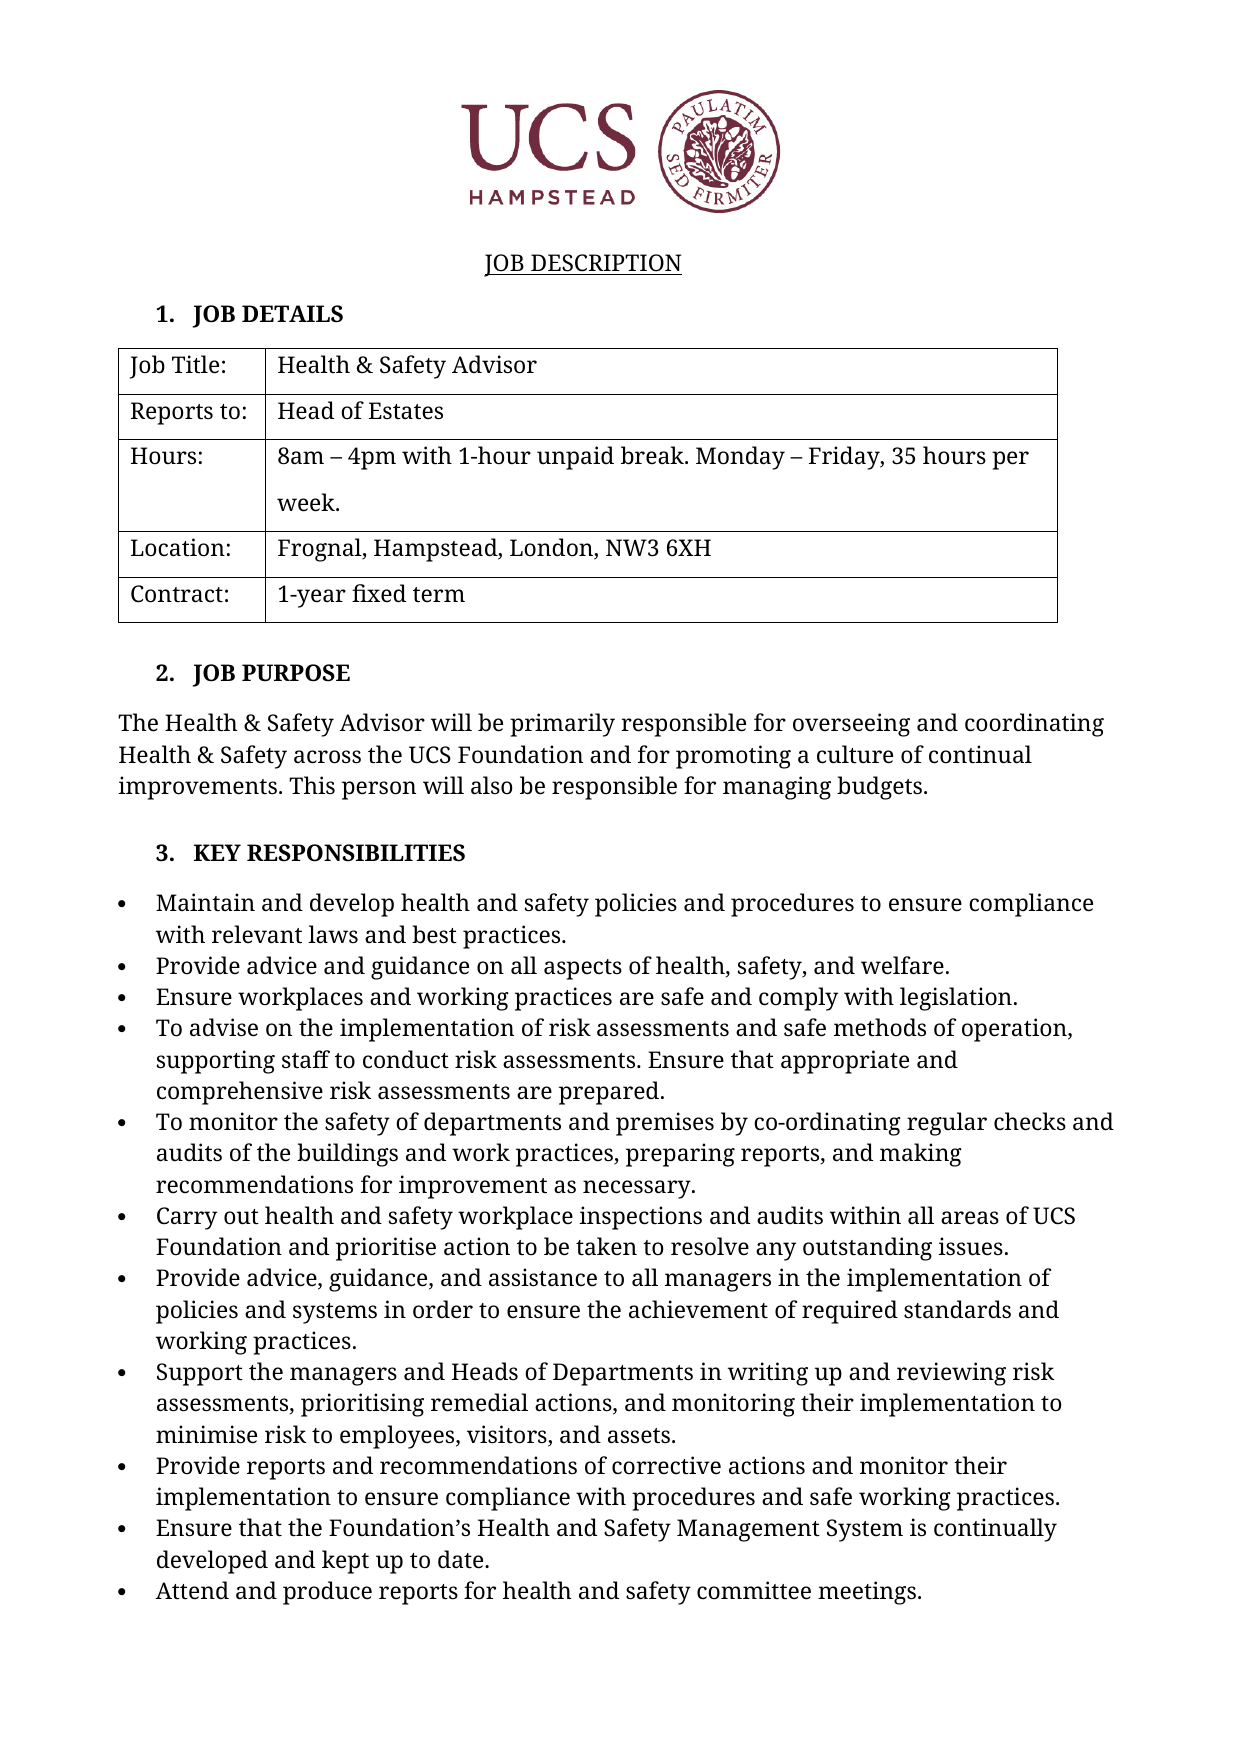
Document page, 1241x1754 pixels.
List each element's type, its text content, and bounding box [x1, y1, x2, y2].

list Provide advice and guidance on all aspects of health, safety, and welfare. [118, 950, 1122, 981]
list Ensure workplaces and working practices are safe and comply with legislation. [118, 981, 1122, 1012]
list JOB PURPOSE [156, 657, 1122, 688]
list Support the managers and Heads of Departments in writing up and reviewing risk assessments, prioritising remedial actions, and monitoring their implementation to minimise risk to employees, visitors, and assets. [118, 1356, 1122, 1450]
table_cell Frognal, Hampstead, London, NW3 6XH [266, 532, 1057, 577]
list Carry out health and safety workplace inspections and audits within all areas of UCS Foundation and prioritise action to be taken to resolve any outstanding issues. [118, 1200, 1122, 1262]
table_cell Location: [119, 532, 265, 577]
list To monitor the safety of departments and premises by co-ordinating regular checks and audits of the buildings and work practices, preparing reports, and making recommendations for improvement as necessary. [118, 1106, 1122, 1200]
table_cell Head of Estates [266, 395, 1057, 439]
table_header Health & Safety Advisor [266, 349, 1057, 393]
list Attend and produce reports for health and safety committee meetings. [118, 1575, 1122, 1606]
table_cell 1-year fixed term [266, 578, 1057, 622]
table_cell Hours: [119, 440, 265, 531]
list Ensure that the Foundation’s Health and Safety Management System is continually developed and kept up to date. [118, 1512, 1122, 1575]
list Maintain and develop health and safety policies and procedures to ensure compliance with relevant laws and best practices. [118, 887, 1122, 950]
list Provide reports and recommendations of corrective actions and monitor their implementation to ensure compliance with procedures and safe working practices. [118, 1450, 1122, 1512]
list To advise on the implementation of risk assessments and safe methods of operation, supporting staff to conduct risk assessments. Ensure that appropriate and comprehensive risk assessments are prepared. [118, 1012, 1122, 1106]
list KEY RESPONSIBILITIES [156, 837, 1122, 868]
table_cell 8am – 4pm with 1-hour unpaid break. Monday – Friday, 35 hours per week. [266, 440, 1057, 531]
table_cell Contract: [119, 578, 265, 622]
list Provide advice, guidance, and assistance to all managers in the implementation of policies and systems in order to ensure the achievement of required standards and working practices. [118, 1262, 1122, 1356]
text JOB DESCRIPTION [44, 247, 1122, 278]
table_cell Reports to: [119, 395, 265, 439]
text The Health & Safety Advisor will be primarily responsible for overseeing and coordinating Health & Safety across the UCS Foundation and for promoting a culture of continual improvements. This person will also be responsible for managing budgets. [118, 707, 1122, 801]
table_header Job Title: [119, 349, 265, 393]
list JOB DETAILS [156, 298, 1122, 329]
